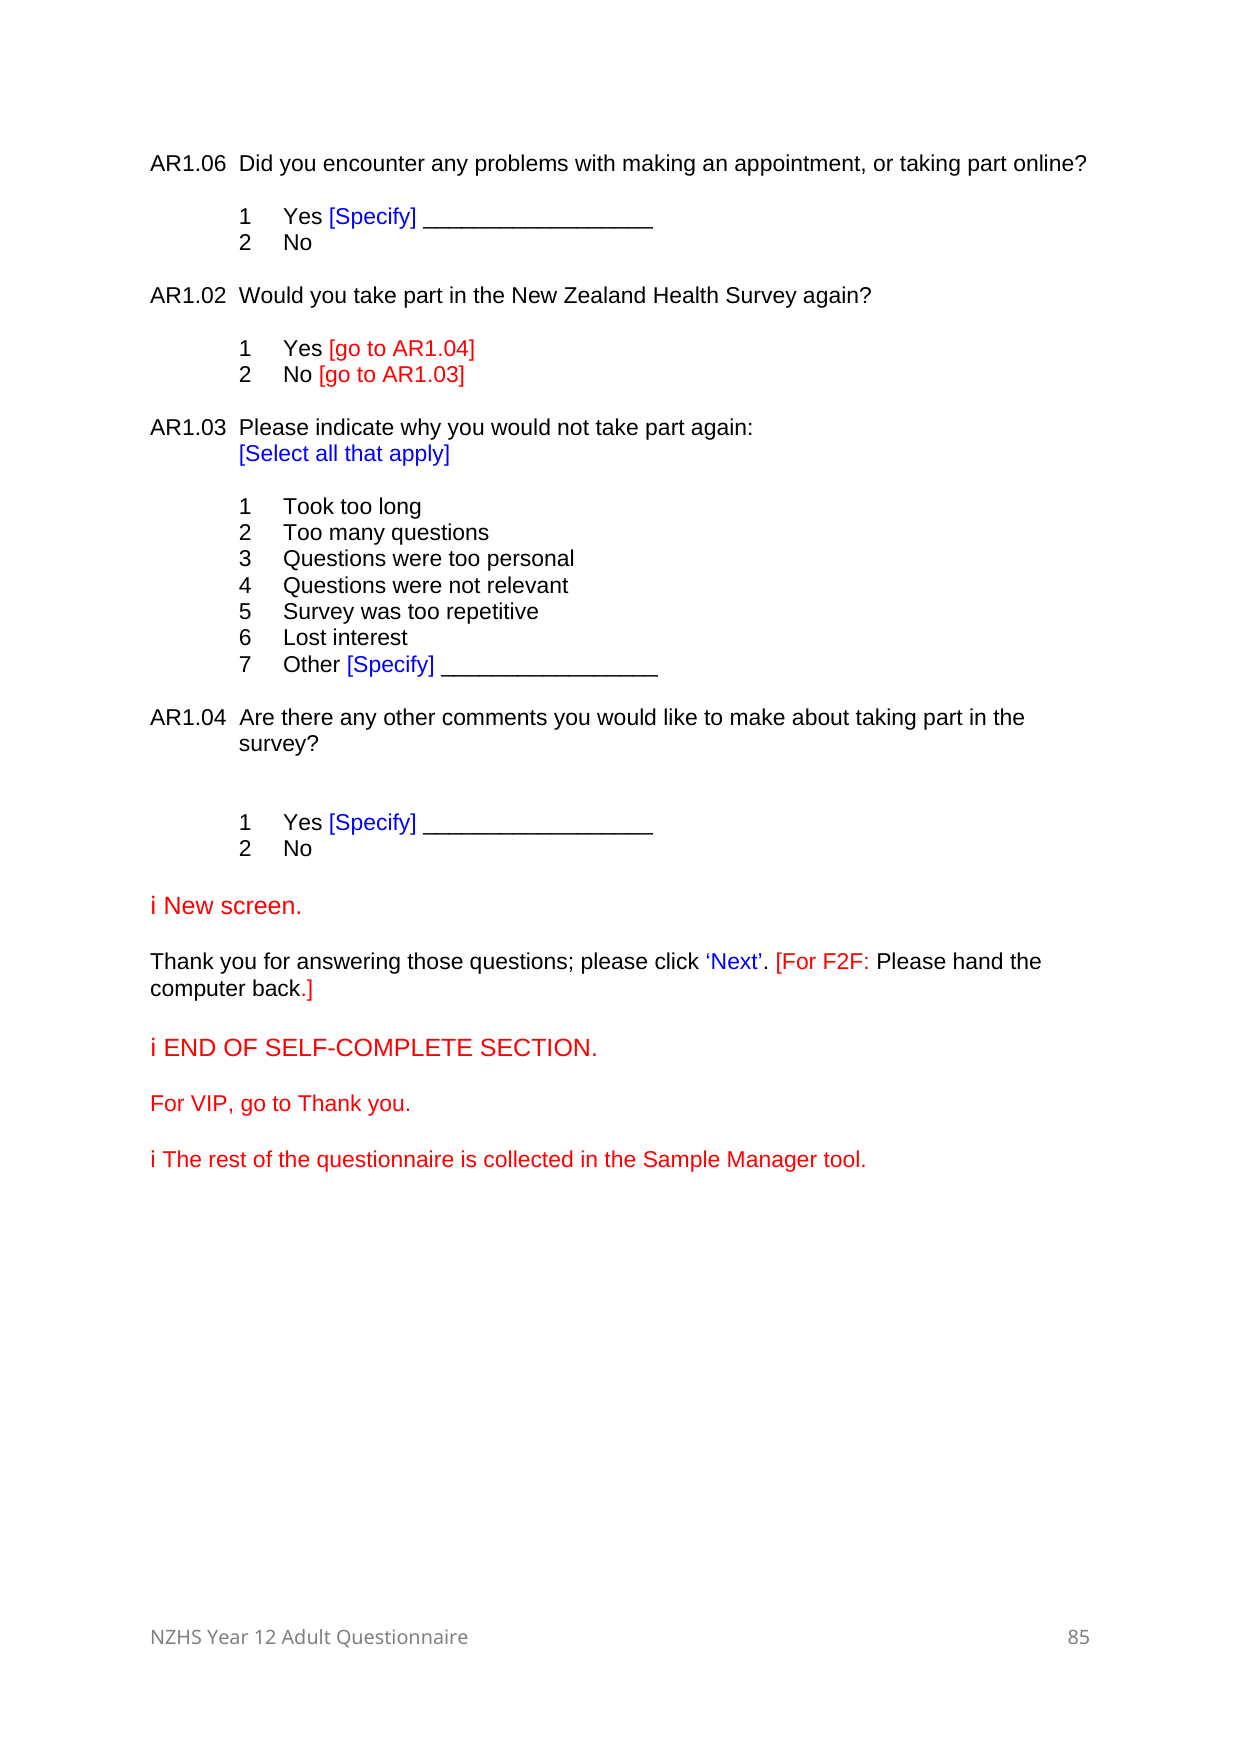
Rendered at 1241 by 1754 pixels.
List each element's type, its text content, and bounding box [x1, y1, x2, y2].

text i END OF SELF-COMPLETE SECTION. [150, 1030, 1090, 1064]
text AR1.04 Are there any other comments you would like to make about taking part in the survey? [150, 703, 1090, 756]
text AR1.03 Please indicate why you would not take part again: [150, 413, 1090, 440]
text 7 Other [Specify] _________________ [239, 651, 1090, 677]
text AR1.06 Did you encounter any problems with making an appointment, or taking part online? [150, 150, 1090, 176]
text 2 No [go to AR1.03] [239, 361, 1090, 387]
text AR1.02 Would you take part in the New Zealand Health Survey again? [150, 282, 1090, 308]
text [Select all that apply] [221, 440, 1090, 466]
text 1 Yes [Specify] __________________ [239, 809, 1090, 835]
text 4 Questions were not relevant [239, 572, 1090, 598]
text 6 Lost interest [239, 624, 1090, 651]
text 1 Yes [Specify] __________________ [239, 203, 1090, 229]
text 3 Questions were too personal [239, 545, 1090, 572]
text 1 Took too long [239, 493, 1090, 519]
text i The rest of the questionnaire is collected in the Sample Manager tool. [150, 1143, 1090, 1174]
text 5 Survey was too repetitive [239, 598, 1090, 624]
text 1 Yes [go to AR1.04] [239, 334, 1090, 361]
text 2 No [239, 835, 1090, 862]
text For VIP, go to Thank you. [150, 1090, 1090, 1117]
text i New screen. [150, 888, 1090, 922]
text 2 Too many questions [239, 519, 1090, 545]
text Thank you for answering those questions; please click ‘Next’. [For F2F: Please hand the computer back.] [150, 948, 1090, 1001]
text 2 No [239, 229, 1090, 255]
